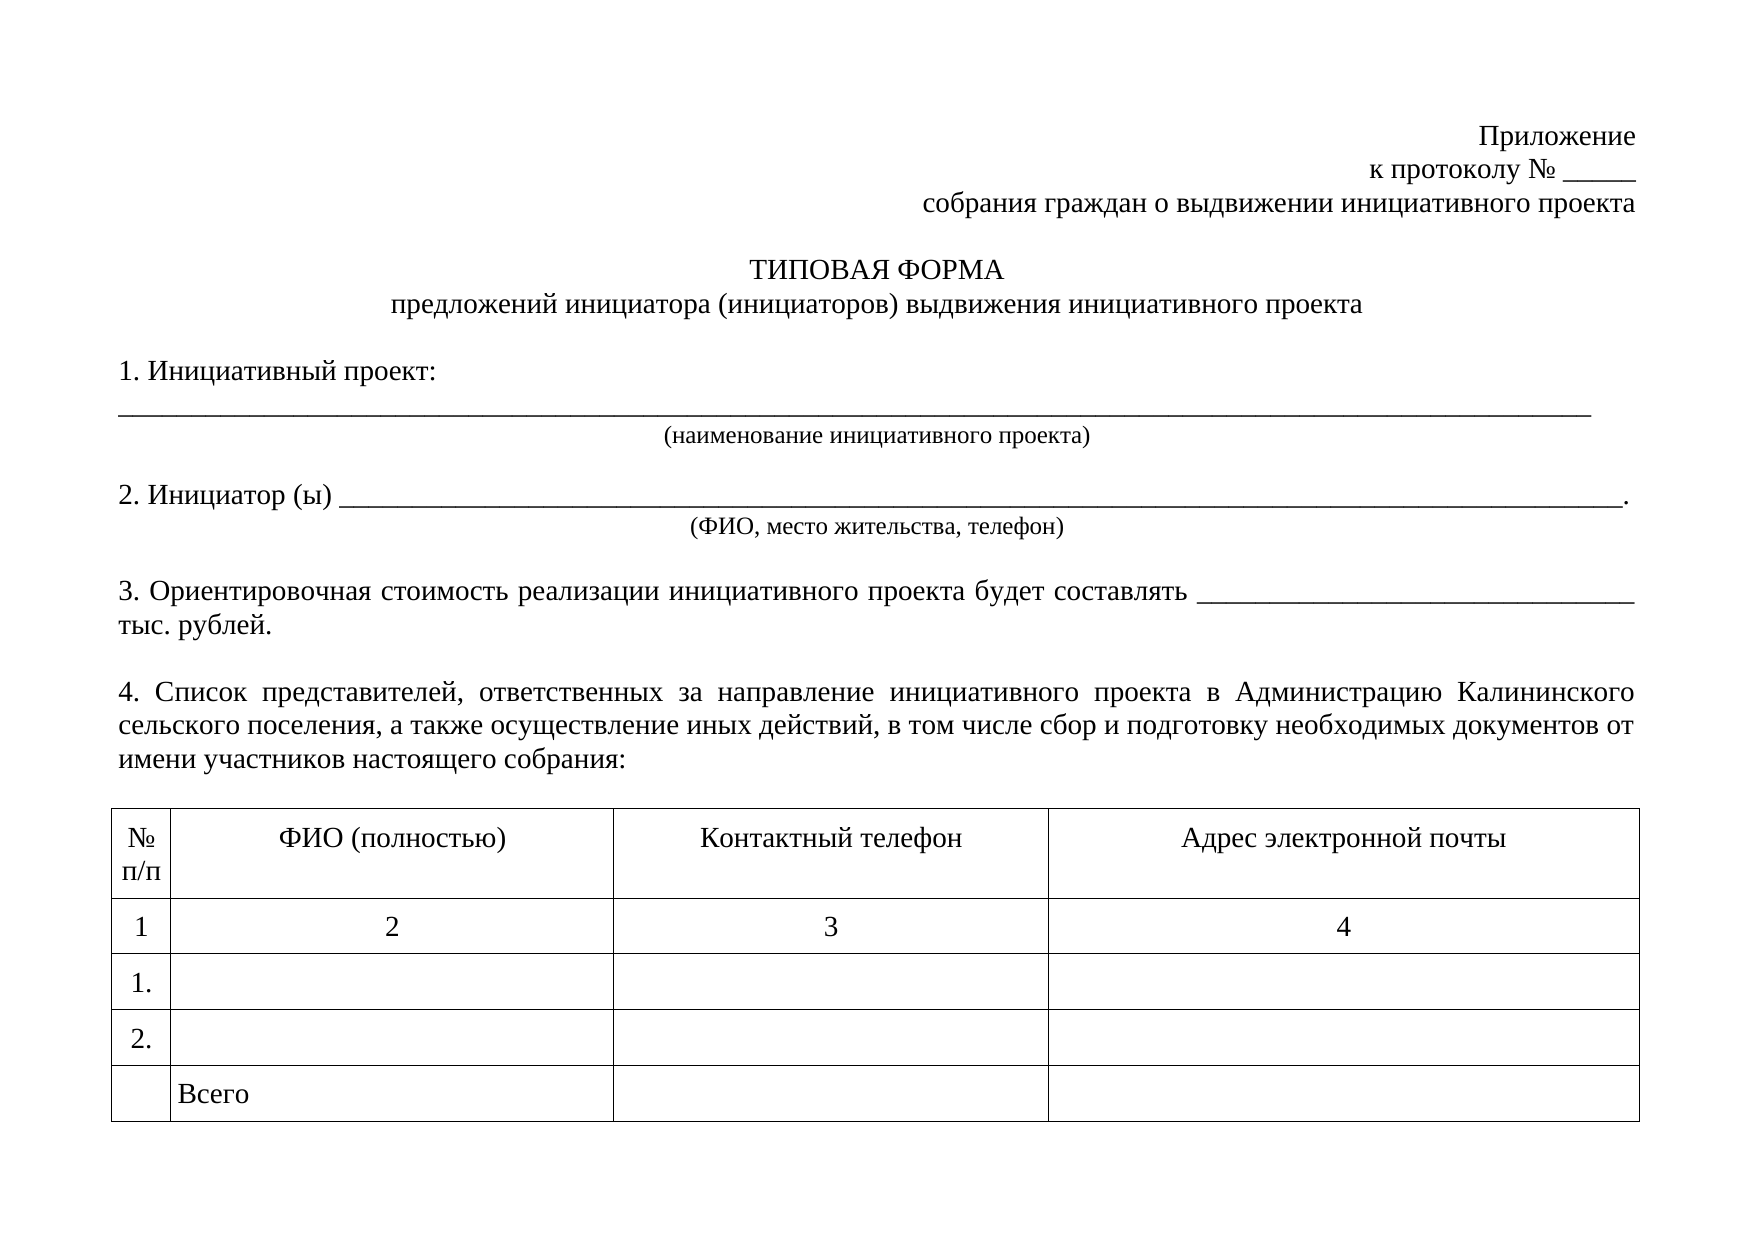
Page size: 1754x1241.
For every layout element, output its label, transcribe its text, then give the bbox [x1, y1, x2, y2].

text ТИПОВАЯ ФОРМА [118, 252, 1636, 286]
text _____________________________________________________________________________________________________ [118, 386, 1636, 420]
table_cell 1. [112, 954, 170, 1009]
table_cell 1 [112, 899, 170, 953]
table_cell [614, 1010, 1048, 1065]
text Приложение [118, 118, 1636, 152]
table_cell 4 [1049, 899, 1639, 953]
table_cell [1049, 954, 1639, 1009]
table_cell Всего [171, 1066, 613, 1121]
table_cell [112, 1066, 170, 1121]
text (ФИО, место жительства, телефон) [118, 511, 1636, 540]
table_cell [614, 954, 1048, 1009]
text предложений инициатора (инициаторов) выдвижения инициативного проекта [118, 286, 1636, 319]
table_header № п/п [112, 809, 170, 897]
text 1. Инициативный проект: [118, 353, 1636, 386]
text 4. Список представителей, ответственных за направление инициативного проекта в Администрацию Калининского сельского поселения, а также осуществление иных действий, в том числе сбор и подготовку необходимых документов от имени участников настоящего собрания: [118, 674, 1636, 774]
table_header Адрес электронной почты [1049, 809, 1639, 897]
text собрания граждан о выдвижении инициативного проекта [118, 185, 1636, 219]
text 2. Инициатор (ы) ________________________________________________________________________________________. [118, 477, 1636, 511]
table_cell [614, 1066, 1048, 1121]
table_cell 2. [112, 1010, 170, 1065]
text к протоколу № _____ [118, 152, 1636, 185]
text (наименование инициативного проекта) [118, 420, 1636, 449]
table_cell [171, 1010, 613, 1065]
table_cell [1049, 1010, 1639, 1065]
table_cell [1049, 1066, 1639, 1121]
table_header Контактный телефон [614, 809, 1048, 897]
table_cell 2 [171, 899, 613, 953]
table_header ФИО (полностью) [171, 809, 613, 897]
table_cell 3 [614, 899, 1048, 953]
table_cell [171, 954, 613, 1009]
text 3. Ориентировочная стоимость реализации инициативного проекта будет составлять ______________________________ тыс. рублей. [118, 573, 1636, 640]
